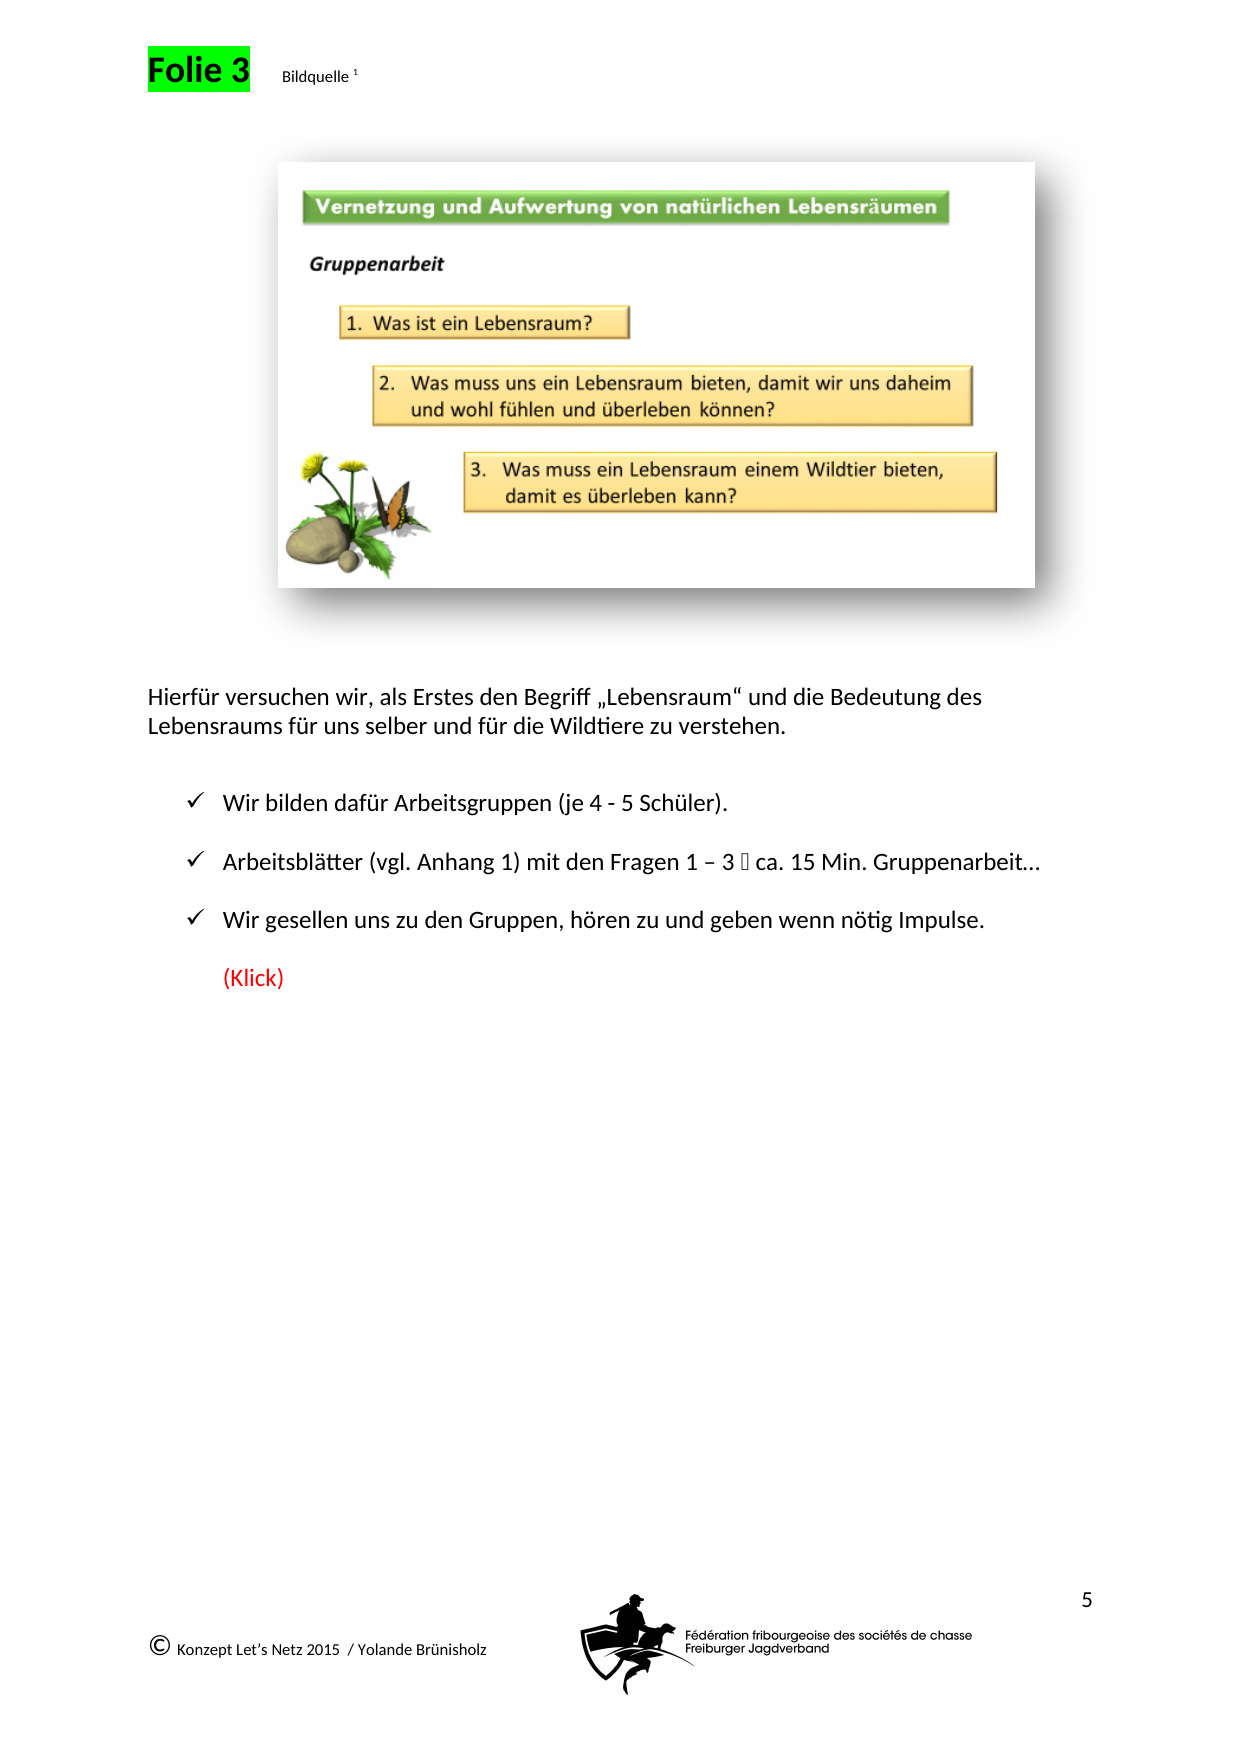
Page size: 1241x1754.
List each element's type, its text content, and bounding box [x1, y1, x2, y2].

list Arbeitsblätter (vgl. Anhang 1) mit den Fragen 1 – 3 ca. 15 Min. Gruppenarbeit… [185, 847, 1092, 876]
list (Klick) [223, 963, 1092, 992]
picture [278, 162, 1035, 588]
picture [577, 1590, 974, 1697]
list Wir gesellen uns zu den Gruppen, hören zu und geben wenn nötig Impulse. [185, 905, 1092, 934]
list Wir bilden dafür Arbeitsgruppen (je 4 - 5 Schüler). [185, 788, 1092, 817]
text Hierfür versuchen wir, als Erstes den Begriff „Lebensraum“ und die Bedeutung des Lebensraums für uns selber und für die Wildtiere zu verstehen. [148, 682, 1092, 740]
text Folie 3 Bildquelle 1 [250, 59, 1092, 88]
